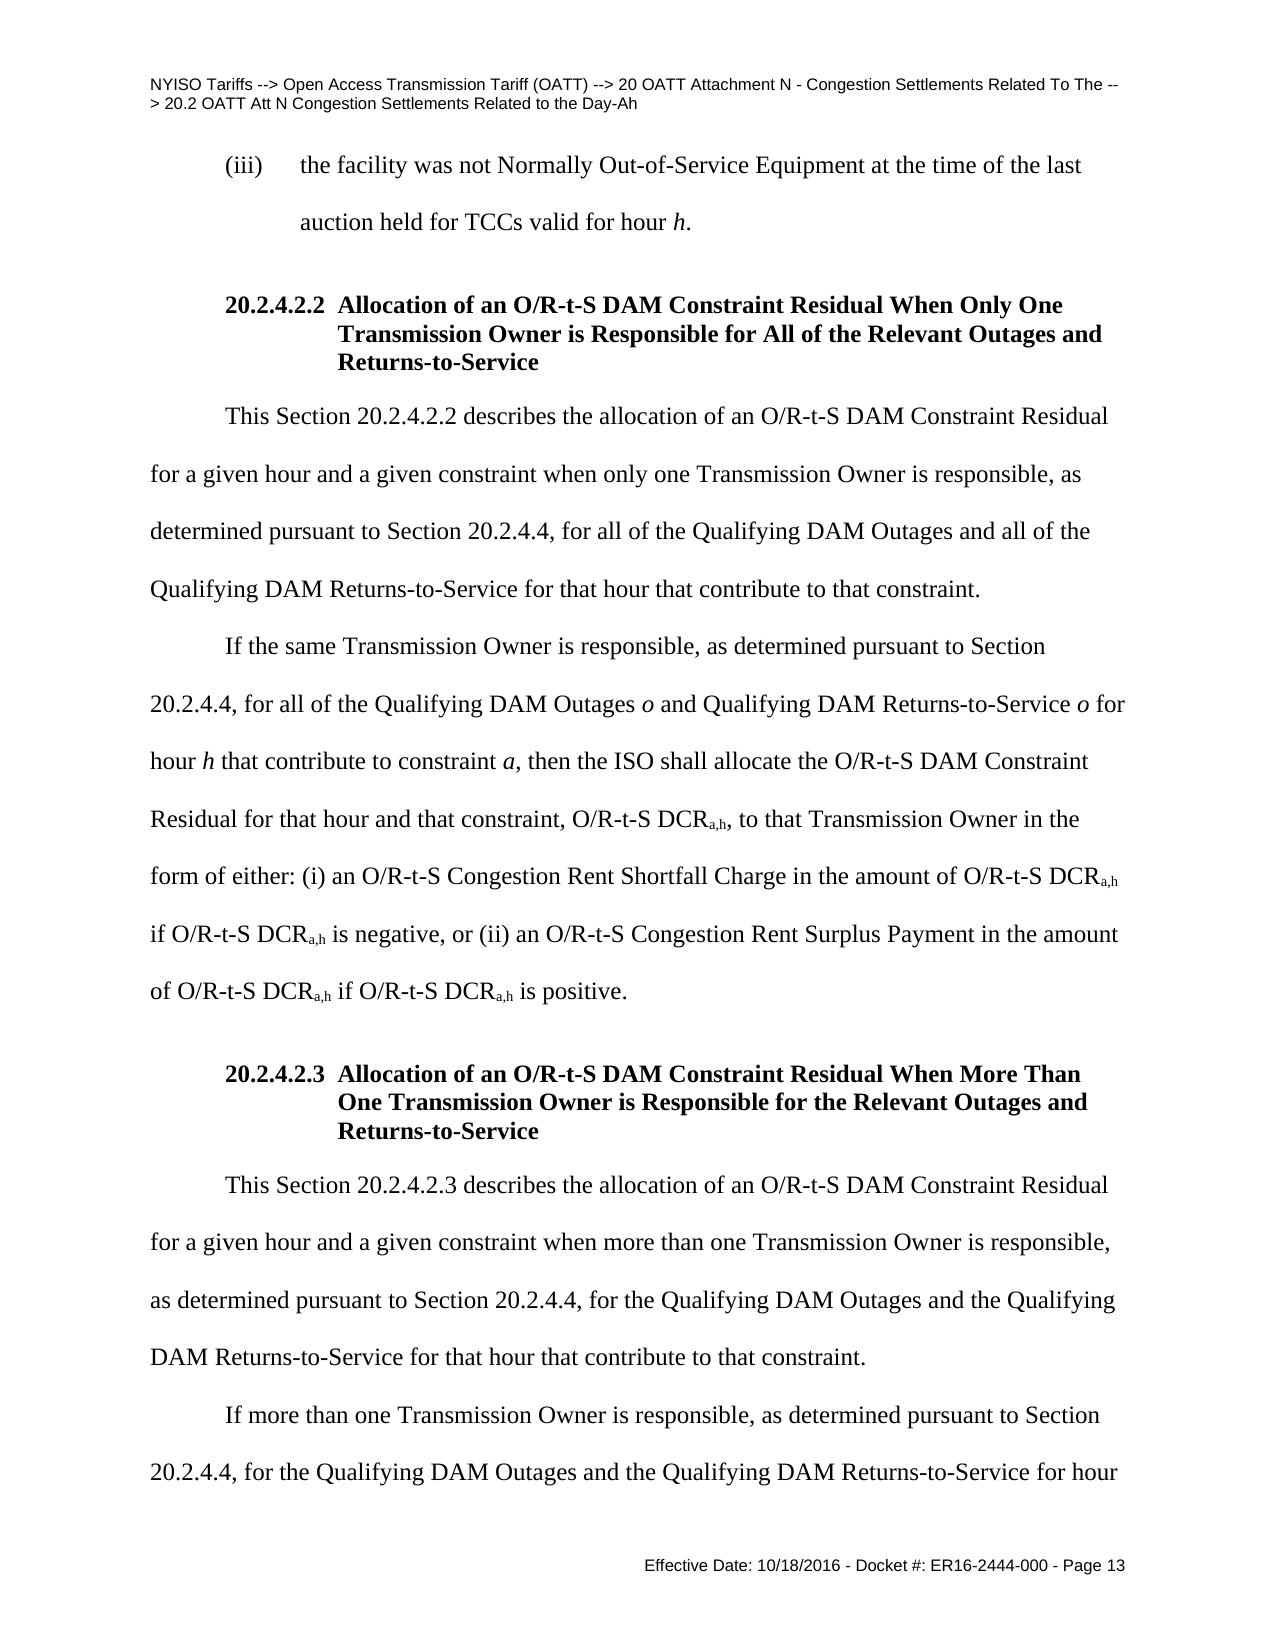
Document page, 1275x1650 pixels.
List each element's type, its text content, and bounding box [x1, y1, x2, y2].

text If the same Transmission Owner is responsible, as determined pursuant to Section 20.2.4.4, for all of the Qualifying DAM Outages o and Qualifying DAM Returns-to-Service o for hour h that contribute to constraint a, then the ISO shall allocate the O/R-t-S DAM Constraint Residual for that hour and that constraint, O/R-t-S DCRa,h, to that Transmission Owner in the form of either: (i) an O/R-t-S Congestion Rent Shortfall Charge in the amount of O/R-t-S DCRa,h if O/R-t-S DCRa,h is negative, or (ii) an O/R-t-S Congestion Rent Surplus Payment in the amount of O/R-t-S DCRa,h if O/R-t-S DCRa,h is positive. [150, 631, 1125, 1005]
subtitle 20.2.4.2.2 Allocation of an O/R-t-S DAM Constraint Residual When Only One Transmission Owner is Responsible for All of the Relevant Outages and Returns-to-Service [225, 290, 1125, 376]
text This Section 20.2.4.2.3 describes the allocation of an O/R-t-S DAM Constraint Residual for a given hour and a given constraint when more than one Transmission Owner is responsible, as determined pursuant to Section 20.2.4.4, for the Qualifying DAM Outages and the Qualifying DAM Returns-to-Service for that hour that contribute to that constraint. [150, 1170, 1125, 1371]
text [150, 1400, 1125, 1486]
subtitle 20.2.4.2.3 Allocation of an O/R-t-S DAM Constraint Residual When More Than One Transmission Owner is Responsible for the Relevant Outages and Returns-to-Service [225, 1059, 1125, 1145]
text This Section 20.2.4.2.2 describes the allocation of an O/R-t-S DAM Constraint Residual for a given hour and a given constraint when only one Transmission Owner is responsible, as determined pursuant to Section 20.2.4.4, for all of the Qualifying DAM Outages and all of the Qualifying DAM Returns-to-Service for that hour that contribute to that constraint. [150, 401, 1125, 602]
text (iii) the facility was not Normally Out-of-Service Equipment at the time of the last auction held for TCCs valid for hour h. [225, 150, 1125, 236]
